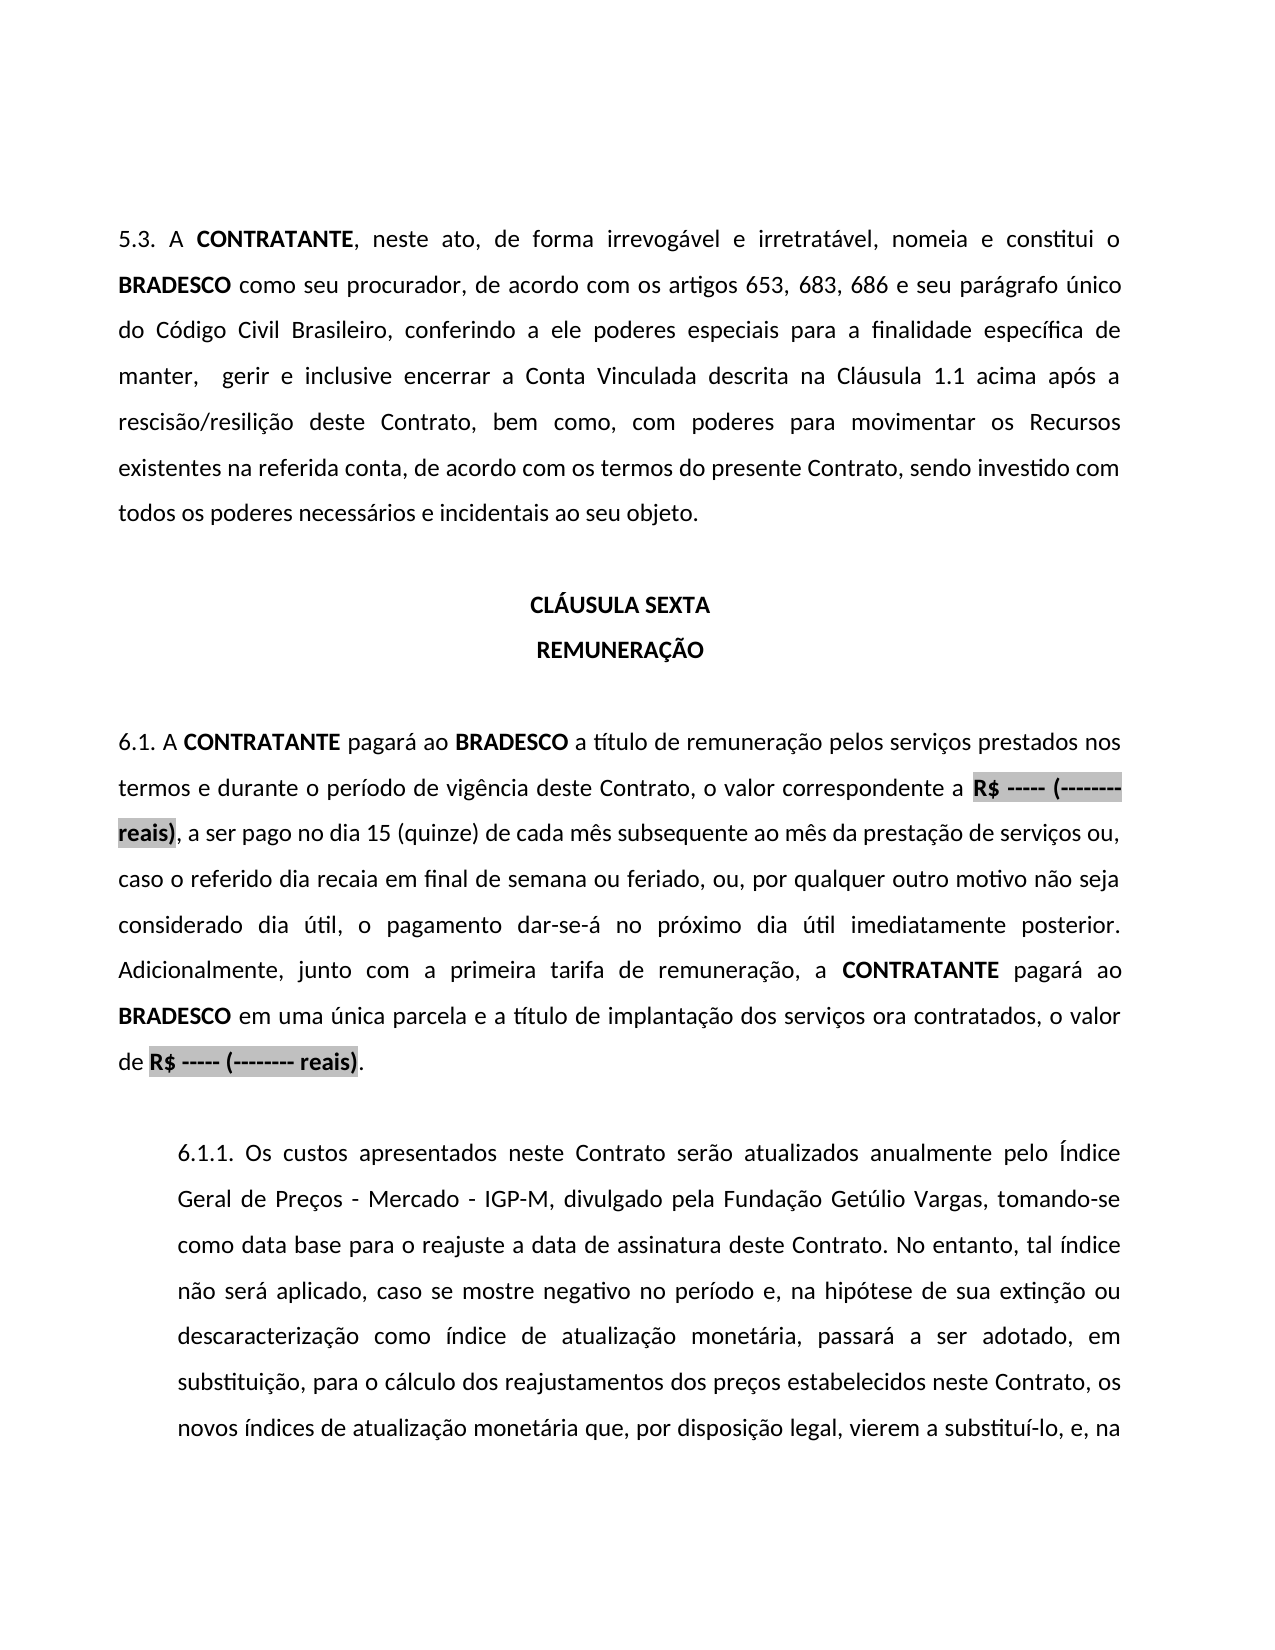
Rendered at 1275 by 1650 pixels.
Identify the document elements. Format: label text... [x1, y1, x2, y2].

subtitle CLÁUSULA SEXTA [118, 589, 1122, 619]
text 6.1. A CONTRATANTE pagará ao BRADESCO a título de remuneração pelos serviços prestados nos termos e durante o período de vigência deste Contrato, o valor correspondente a R$ ----- (-------- reais), a ser pago no dia 15 (quinze) de cada mês subsequente ao mês da prestação de serviços ou, caso o referido dia recaia em final de semana ou feriado, ou, por qualquer outro motivo não seja considerado dia útil, o pagamento dar-se-á no próximo dia útil imediatamente posterior. Adicionalmente, junto com a primeira tarifa de remuneração, a CONTRATANTE pagará ao BRADESCO em uma única parcela e a título de implantação dos serviços ora contratados, o valor de R$ ----- (-------- reais). [118, 726, 1122, 1077]
text 5.3. A CONTRATANTE, neste ato, de forma irrevogável e irretratável, nomeia e constitui o BRADESCO como seu procurador, de acordo com os artigos 653, 683, 686 e seu parágrafo único do Código Civil Brasileiro, conferindo a ele poderes especiais para a finalidade específica de manter, gerir e inclusive encerrar a Conta Vinculada descrita na Cláusula 1.1 acima após a rescisão/resilição deste Contrato, bem como, com poderes para movimentar os Recursos existentes na referida conta, de acordo com os termos do presente Contrato, sendo investido com todos os poderes necessários e incidentais ao seu objeto. [118, 223, 1122, 528]
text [177, 1138, 1122, 1442]
subtitle REMUNERAÇÃO [118, 634, 1122, 665]
